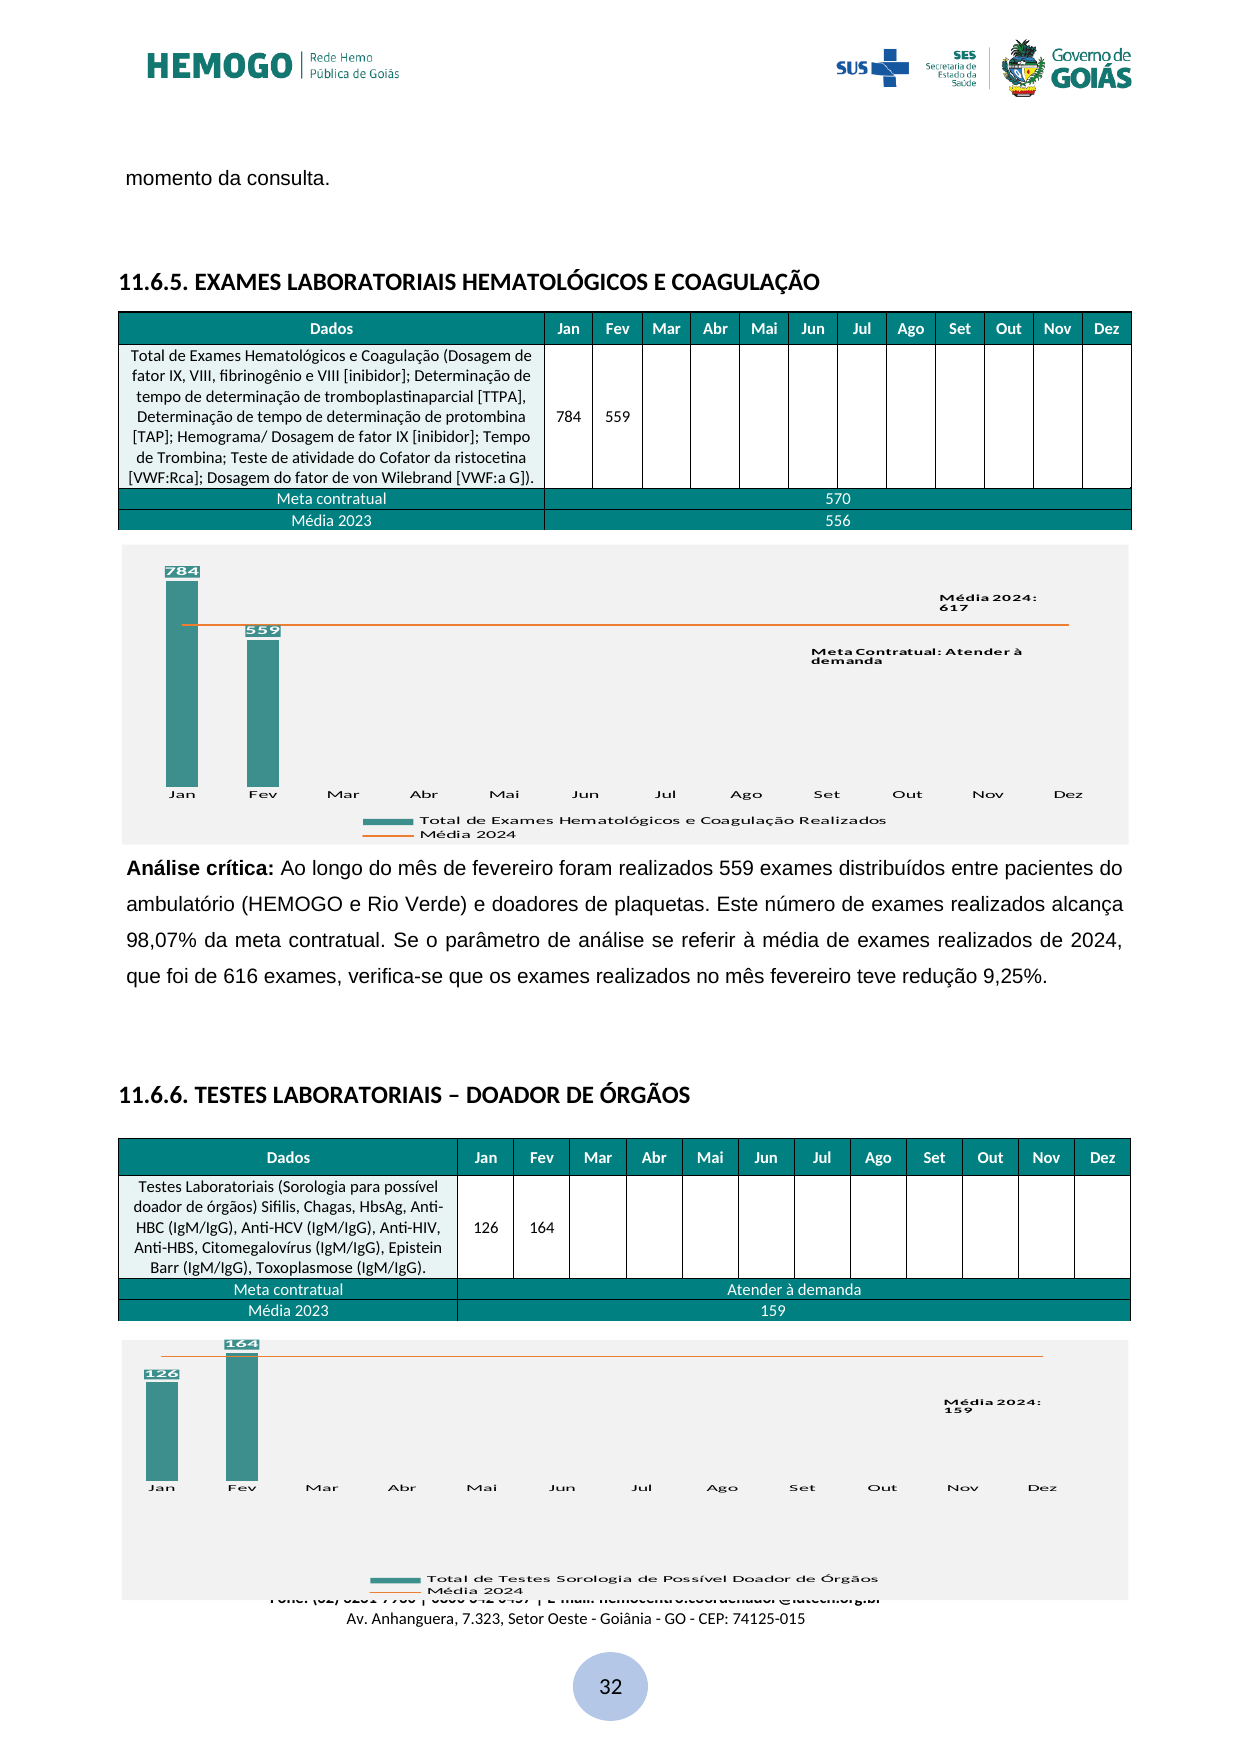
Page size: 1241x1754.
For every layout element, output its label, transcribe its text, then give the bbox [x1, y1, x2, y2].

table_header Dez [1083, 313, 1131, 344]
table_header Fev [593, 313, 642, 344]
table_cell Média 2023 [119, 1300, 457, 1321]
table_header Ago [887, 313, 935, 344]
table_header Mar [643, 313, 690, 344]
table_cell [739, 1176, 794, 1278]
table_cell 159 [458, 1300, 1130, 1321]
table_cell Atender à demanda [458, 1279, 1130, 1299]
table_cell [789, 345, 837, 488]
table_cell Meta contratual [119, 489, 544, 509]
table_cell Análise crítica: Ao longo do mês de fevereiro foram realizados 559 exames distribuídos entre pacientes do ambulatório (HEMOGO e Rio Verde) e doadores de plaquetas. Este número de exames realizados alcança 98,07% da meta contratual. Se o parâmetro de análise se referir à média de exames realizados de 2024, que foi de 616 exames, verifica-se que os exames realizados no mês fevereiro teve redução 9,25%. [119, 856, 1132, 1018]
table_header Jun [789, 313, 837, 344]
picture [776, 5, 1172, 116]
table_header Out [963, 1139, 1018, 1175]
table_cell [795, 1176, 850, 1278]
table_cell [851, 1176, 906, 1278]
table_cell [118, 166, 1132, 220]
table_header Set [907, 1139, 962, 1175]
table_header Fev [514, 1139, 569, 1175]
table_header Jan [545, 313, 592, 344]
text 11.6.5. EXAMES LABORATORIAIS HEMATOLÓGICOS E COAGULAÇÃO [118, 266, 1113, 296]
table_cell [119, 530, 1132, 856]
table_cell [887, 345, 935, 488]
picture [112, 18, 478, 105]
table_cell [570, 1176, 626, 1278]
table_header Abr [627, 1139, 682, 1175]
subtitle 11.6.6. TESTES LABORATORIAIS – DOADOR DE ÓRGÃOS [118, 1080, 1137, 1110]
table_cell [643, 345, 690, 488]
table_cell 126 [458, 1176, 513, 1278]
table_cell [907, 1176, 962, 1278]
table_header Abr [691, 313, 739, 344]
table_cell [683, 1176, 738, 1278]
table_header Mai [740, 313, 788, 344]
table_header Mai [683, 1139, 738, 1175]
table_cell [1034, 345, 1082, 488]
table_header Out [985, 313, 1033, 344]
table_cell [963, 1176, 1018, 1278]
table_header Mar [570, 1139, 626, 1175]
table_header Set [936, 313, 984, 344]
table_header Dez [1075, 1139, 1130, 1175]
table_header Nov [1034, 313, 1082, 344]
table_cell [1083, 345, 1131, 488]
table_header Ago [851, 1139, 906, 1175]
table_header Jan [458, 1139, 513, 1175]
table_cell [936, 345, 984, 488]
table_cell [691, 345, 739, 488]
table_cell [740, 345, 788, 488]
table_cell Meta contratual [119, 1279, 457, 1299]
table_cell 556 [545, 510, 1131, 530]
table_cell Total de Exames Hematológicos e Coagulação (Dosagem de fator IX, VIII, fibrinogênio e VIII [inibidor]; Determinação de tempo de determinação de tromboplastinaparcial [TTPA], Determinação de tempo de determinação de protombina [TAP]; Hemograma/ Dosagem de fator IX [inibidor]; Tempo de Trombina; Teste de atividade do Cofator da ristocetina [VWF:Rca]; Dosagem do fator de von Wilebrand [VWF:a G]). [119, 345, 544, 488]
table_header Jul [795, 1139, 850, 1175]
table_header Nov [1019, 1139, 1074, 1175]
table_cell [627, 1176, 682, 1278]
table_header Jun [739, 1139, 794, 1175]
table_cell [838, 345, 886, 488]
table_cell 784 [545, 345, 592, 488]
table_cell 570 [545, 489, 1131, 509]
table_cell 559 [593, 345, 642, 488]
table_cell [1019, 1176, 1074, 1278]
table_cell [119, 1321, 1131, 1524]
table_cell 164 [514, 1176, 569, 1278]
table_header Jul [838, 313, 886, 344]
table_cell [985, 345, 1033, 488]
table_header Dados [119, 313, 544, 344]
table_header Dados [119, 1139, 457, 1175]
table_cell Testes Laboratoriais (Sorologia para possível doador de órgãos) Sifilis, Chagas, HbsAg, Anti-HBC (IgM/IgG), Anti-HCV (IgM/IgG), Anti-HIV, Anti-HBS, Citomegalovírus (IgM/IgG), Epistein Barr (IgM/IgG), Toxoplasmose (IgM/IgG). [119, 1176, 457, 1278]
table_cell Média 2023 [119, 510, 544, 530]
table_cell [1075, 1176, 1130, 1278]
